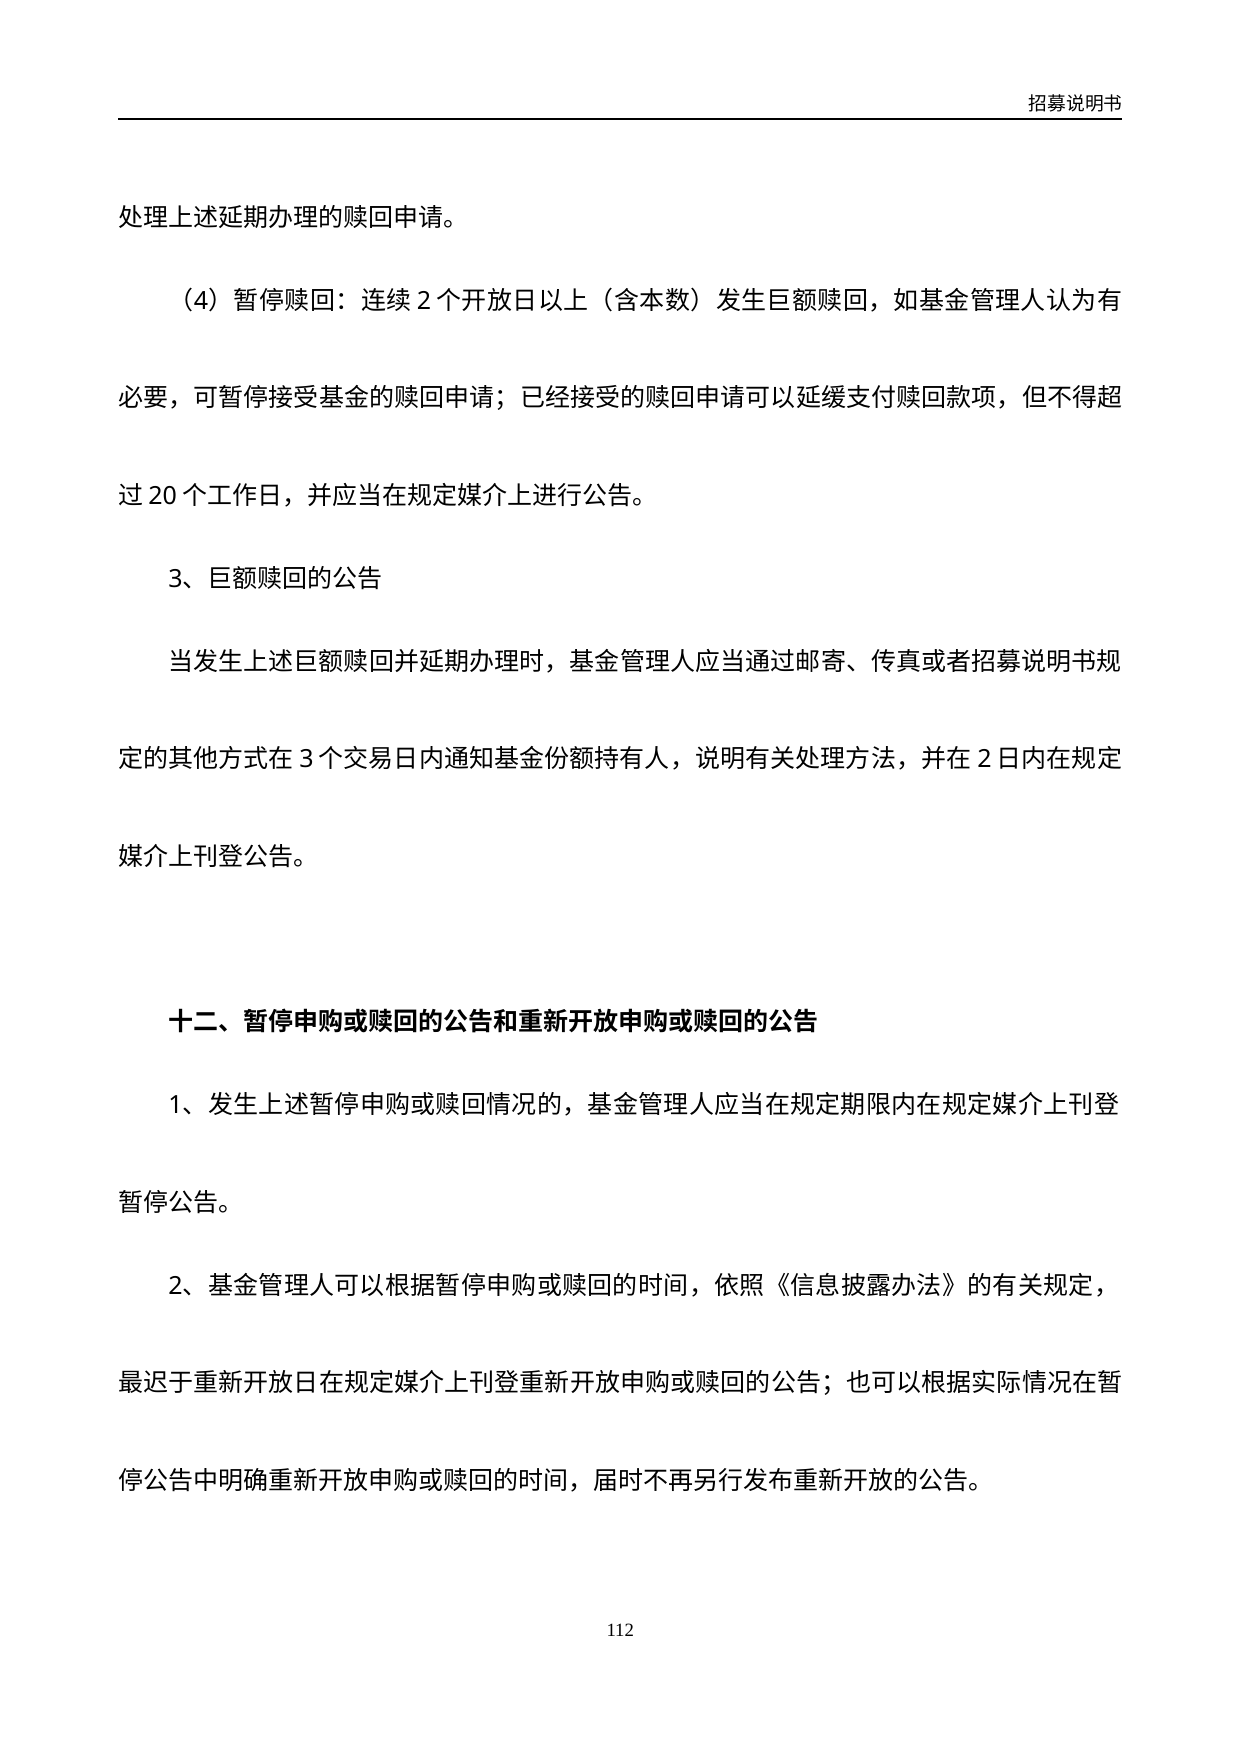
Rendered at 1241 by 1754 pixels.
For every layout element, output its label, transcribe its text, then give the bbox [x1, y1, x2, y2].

text 当发生上述巨额赎回并延期办理时，基金管理人应当通过邮寄、传真或者招募说明书规定的其他方式在3个交易日内通知基金份额持有人，说明有关处理方法，并在2日内在规定媒介上刊登公告。 [118, 627, 1122, 887]
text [118, 183, 1122, 248]
text 3、巨额赎回的公告 [118, 544, 1122, 609]
text （4）暂停赎回：连续2个开放日以上（含本数）发生巨额赎回，如基金管理人认为有必要，可暂停接受基金的赎回申请；已经接受的赎回申请可以延缓支付赎回款项，但不得超过20个工作日，并应当在规定媒介上进行公告。 [118, 266, 1122, 526]
text 十二、暂停申购或赎回的公告和重新开放申购或赎回的公告 [118, 987, 1122, 1052]
text 1、发生上述暂停申购或赎回情况的，基金管理人应当在规定期限内在规定媒介上刊登暂停公告。 [118, 1070, 1122, 1233]
text 2、基金管理人可以根据暂停申购或赎回的时间，依照《信息披露办法》的有关规定，最迟于重新开放日在规定媒介上刊登重新开放申购或赎回的公告；也可以根据实际情况在暂停公告中明确重新开放申购或赎回的时间，届时不再另行发布重新开放的公告。 [118, 1251, 1122, 1511]
